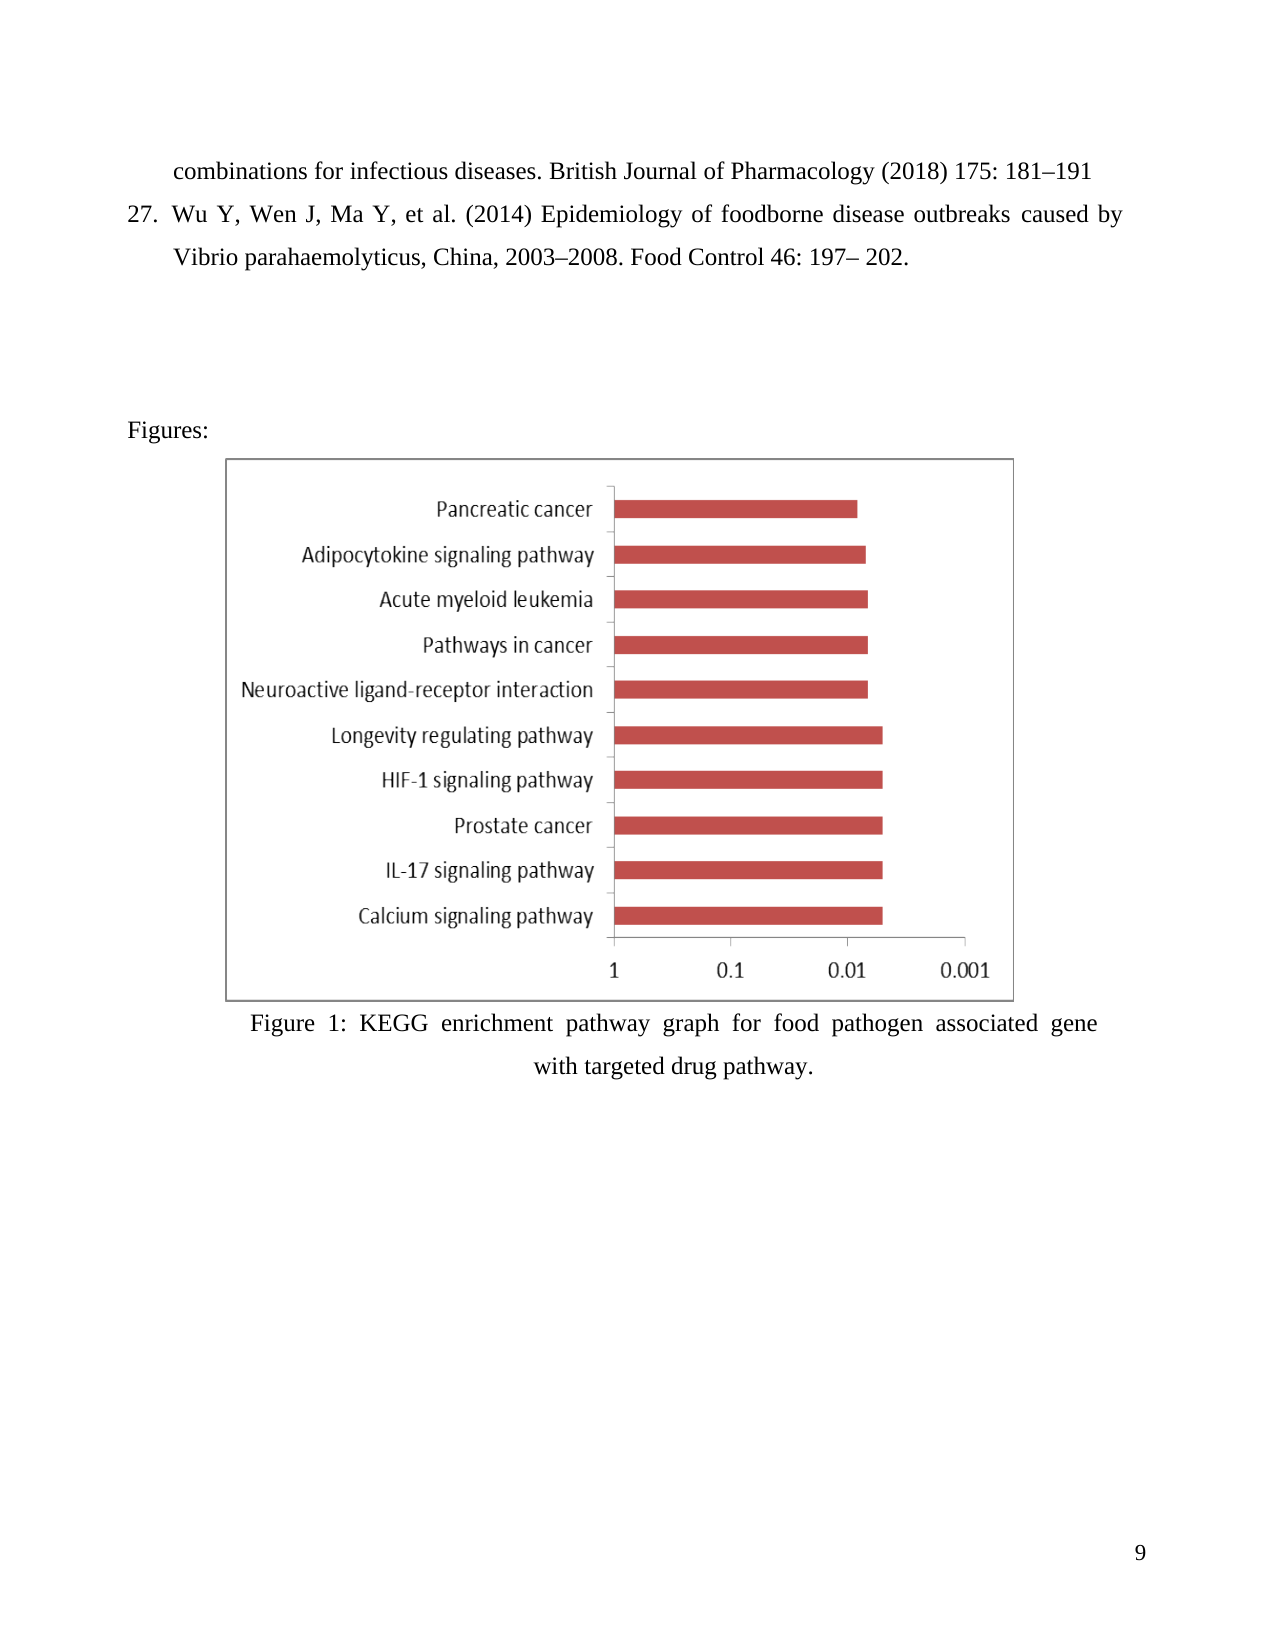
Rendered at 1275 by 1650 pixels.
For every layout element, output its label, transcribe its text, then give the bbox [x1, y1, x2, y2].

text Figures: [127, 415, 1123, 444]
text Figure 1: KEGG enrichment pathway graph for food pathogen associated gene with targeted drug pathway. [225, 1008, 1122, 1080]
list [127, 156, 1123, 185]
list Wu Y, Wen J, Ma Y, et al. (2014) Epidemiology of foodborne disease outbreaks caused by Vibrio parahaemolyticus, China, 2003–2008. Food Control 46: 197– 202. [127, 199, 1123, 271]
picture [225, 458, 1014, 1002]
